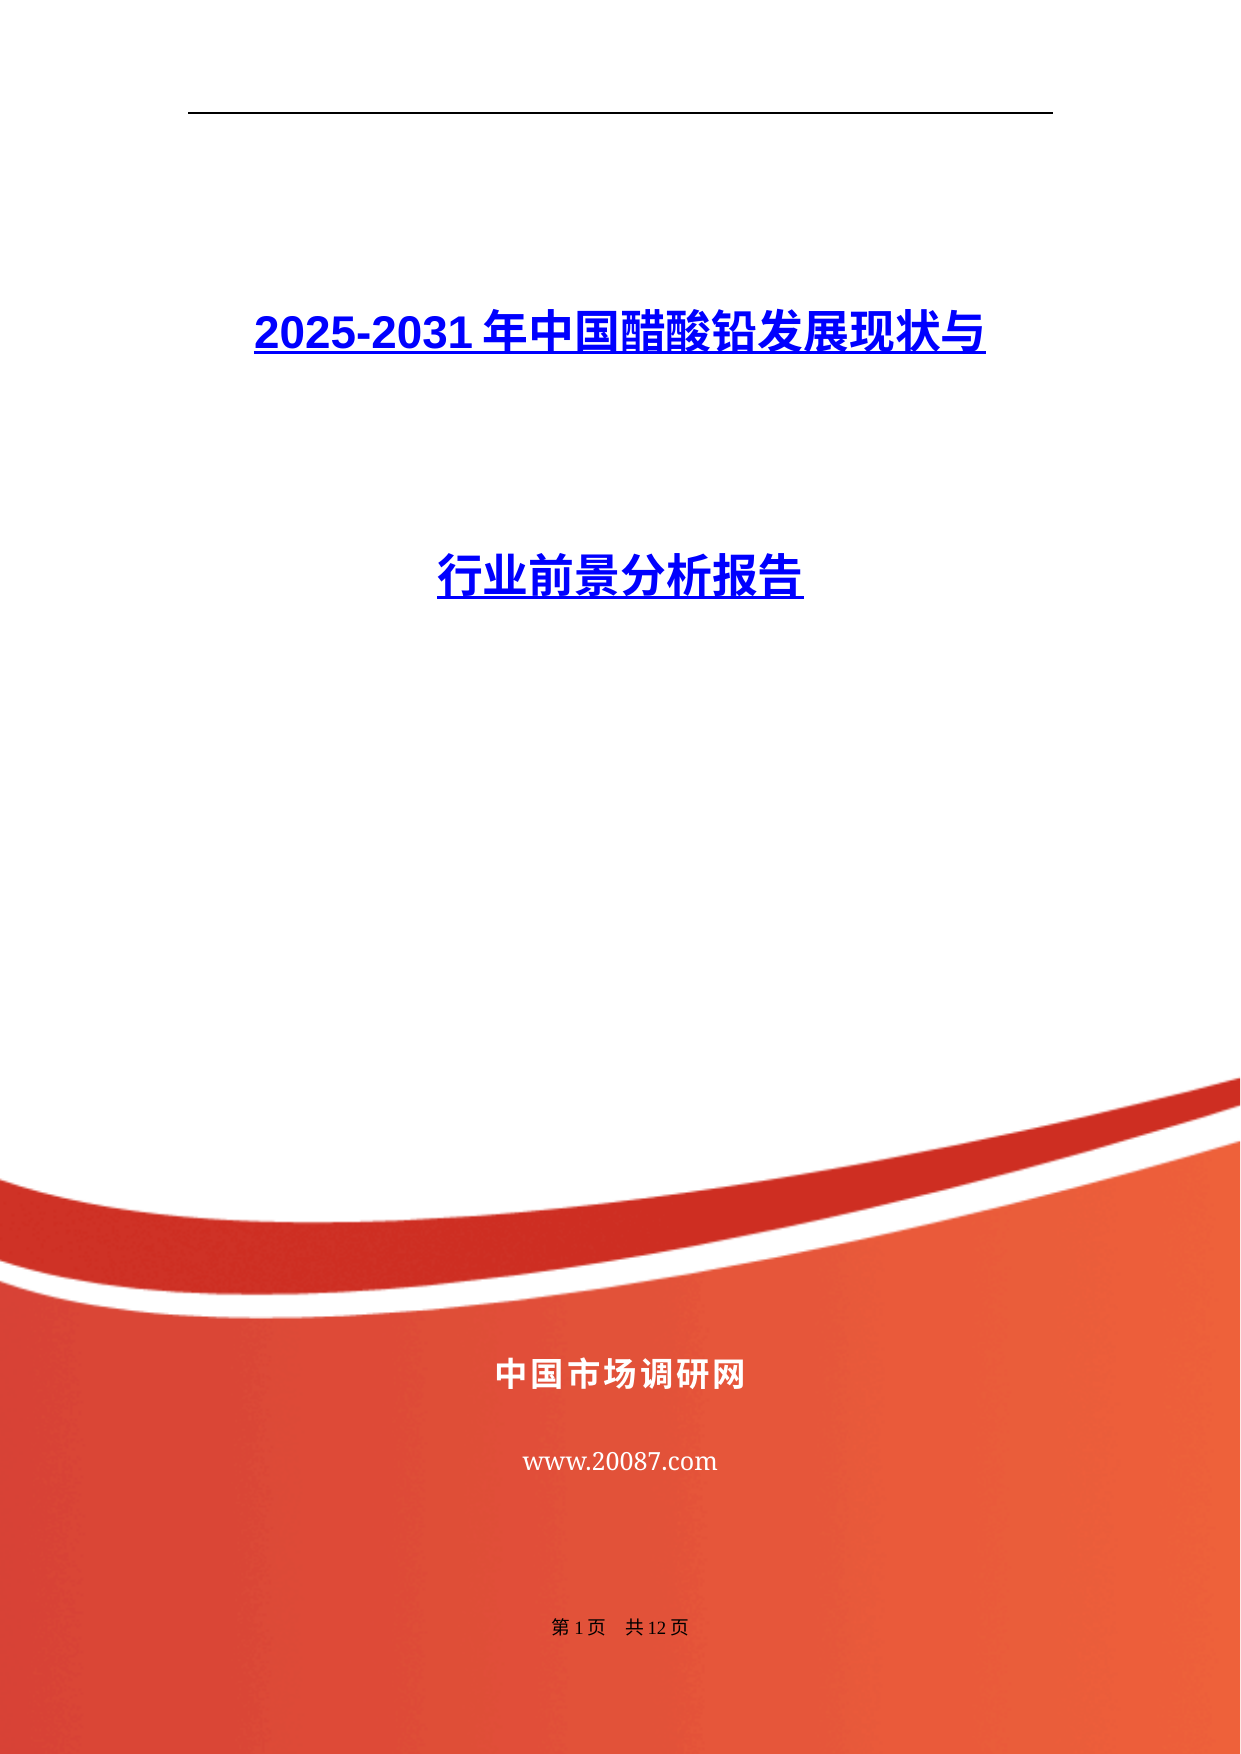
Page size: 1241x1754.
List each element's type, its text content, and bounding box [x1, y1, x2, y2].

table_header 2025-2031年中国醋酸铅发展现状与行业前景分析报告 [188, 207, 1053, 773]
subtitle 中国市场调研网 [187, 1339, 1053, 1404]
text www.20087.com [187, 1428, 1053, 1493]
picture [0, 1006, 1241, 1754]
